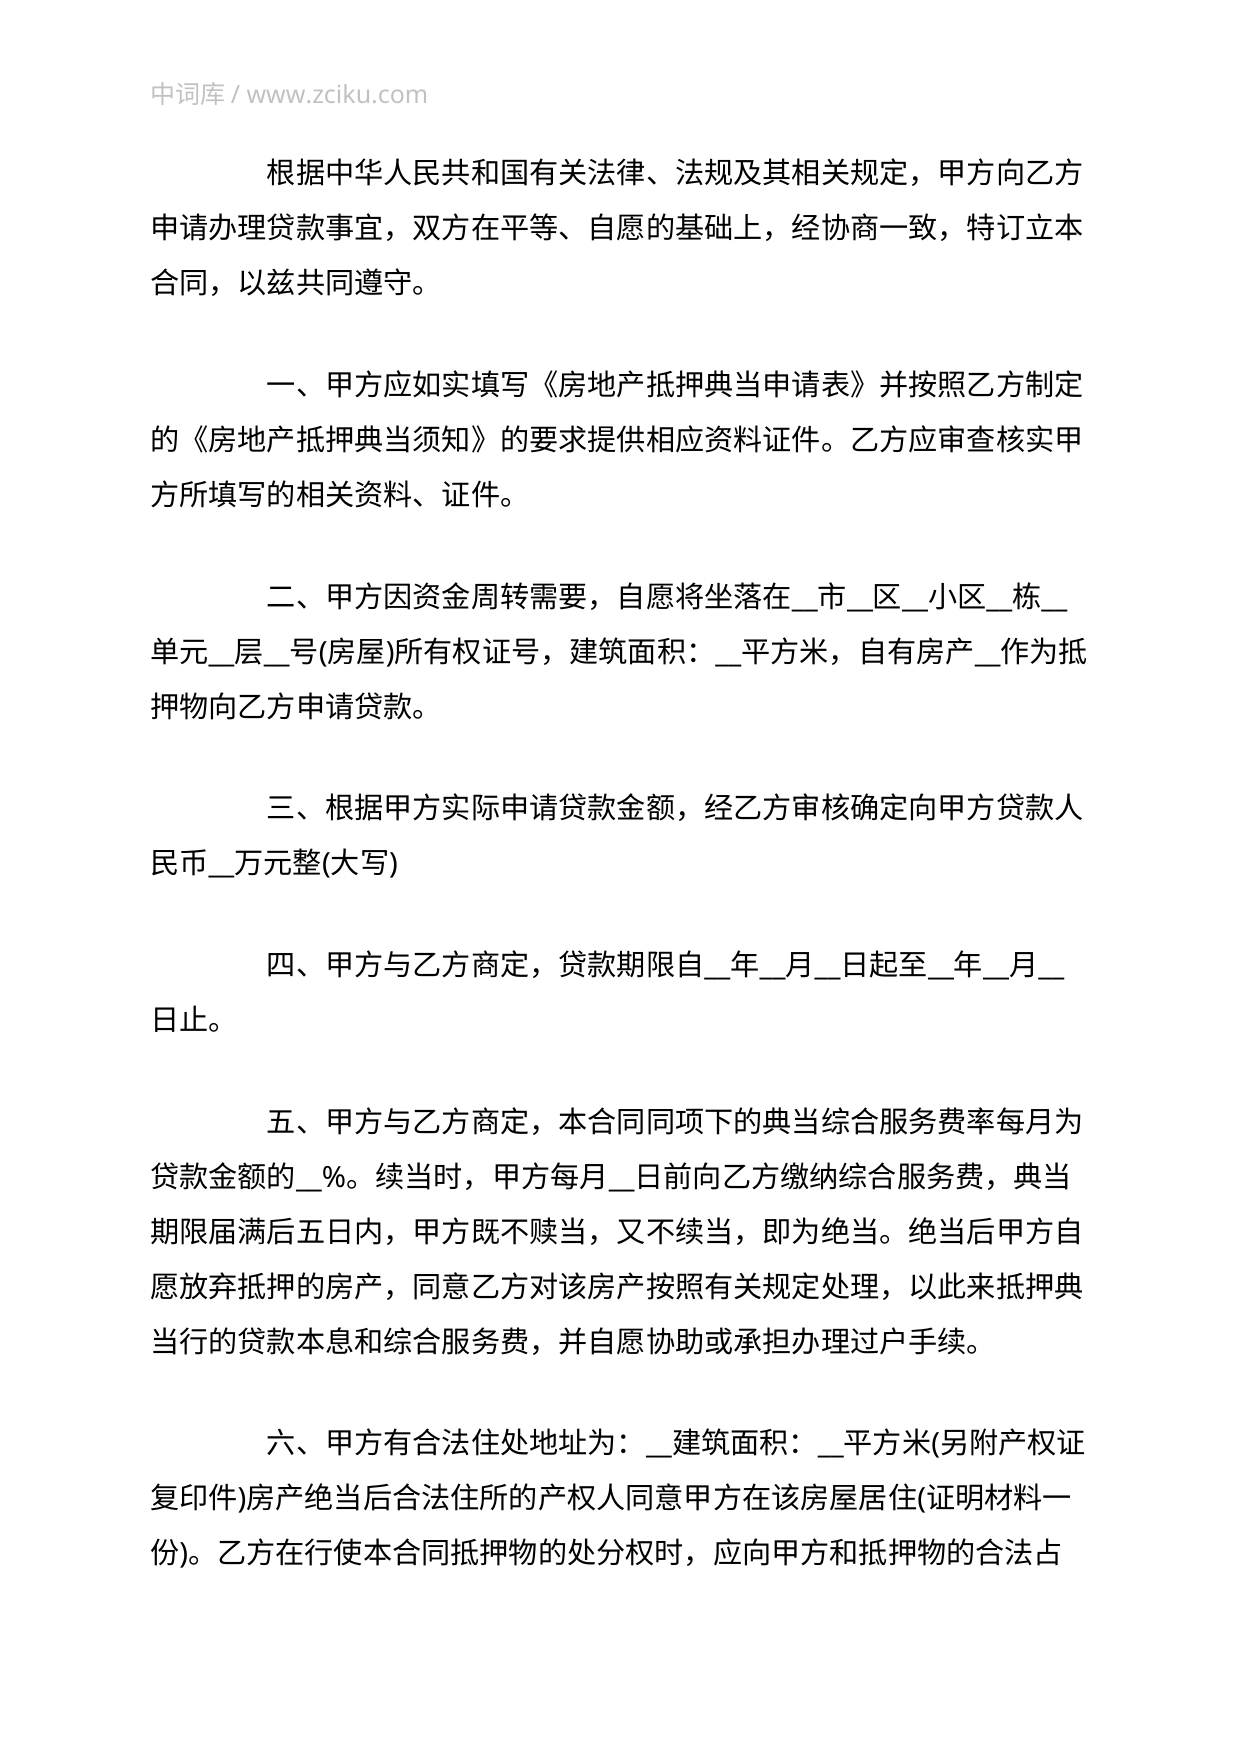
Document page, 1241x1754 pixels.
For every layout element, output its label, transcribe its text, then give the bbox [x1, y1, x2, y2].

text 根据中华人民共和国有关法律、法规及其相关规定，甲方向乙方申请办理贷款事宜，双方在平等、自愿的基础上，经协商一致，特订立本合同，以兹共同遵守。 [150, 150, 1090, 302]
text 一、甲方应如实填写《房地产抵押典当申请表》并按照乙方制定的《房地产抵押典当须知》的要求提供相应资料证件。乙方应审查核实甲方所填写的相关资料、证件。 [150, 362, 1090, 514]
text 四、甲方与乙方商定，贷款期限自__年__月__日起至__年__月__日止。 [150, 942, 1090, 1039]
text 三、根据甲方实际申请贷款金额，经乙方审核确定向甲方贷款人民币__万元整(大写) [150, 785, 1090, 882]
text 二、甲方因资金周转需要，自愿将坐落在__市__区__小区__栋__单元__层__号(房屋)所有权证号，建筑面积：__平方米，自有房产__作为抵押物向乙方申请贷款。 [150, 573, 1090, 725]
text 五、甲方与乙方商定，本合同同项下的典当综合服务费率每月为贷款金额的__%。续当时，甲方每月__日前向乙方缴纳综合服务费，典当期限届满后五日内，甲方既不赎当，又不续当，即为绝当。绝当后甲方自愿放弃抵押的房产，同意乙方对该房产按照有关规定处理，以此来抵押典当行的贷款本息和综合服务费，并自愿协助或承担办理过户手续。 [150, 1098, 1090, 1361]
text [150, 1420, 1090, 1572]
